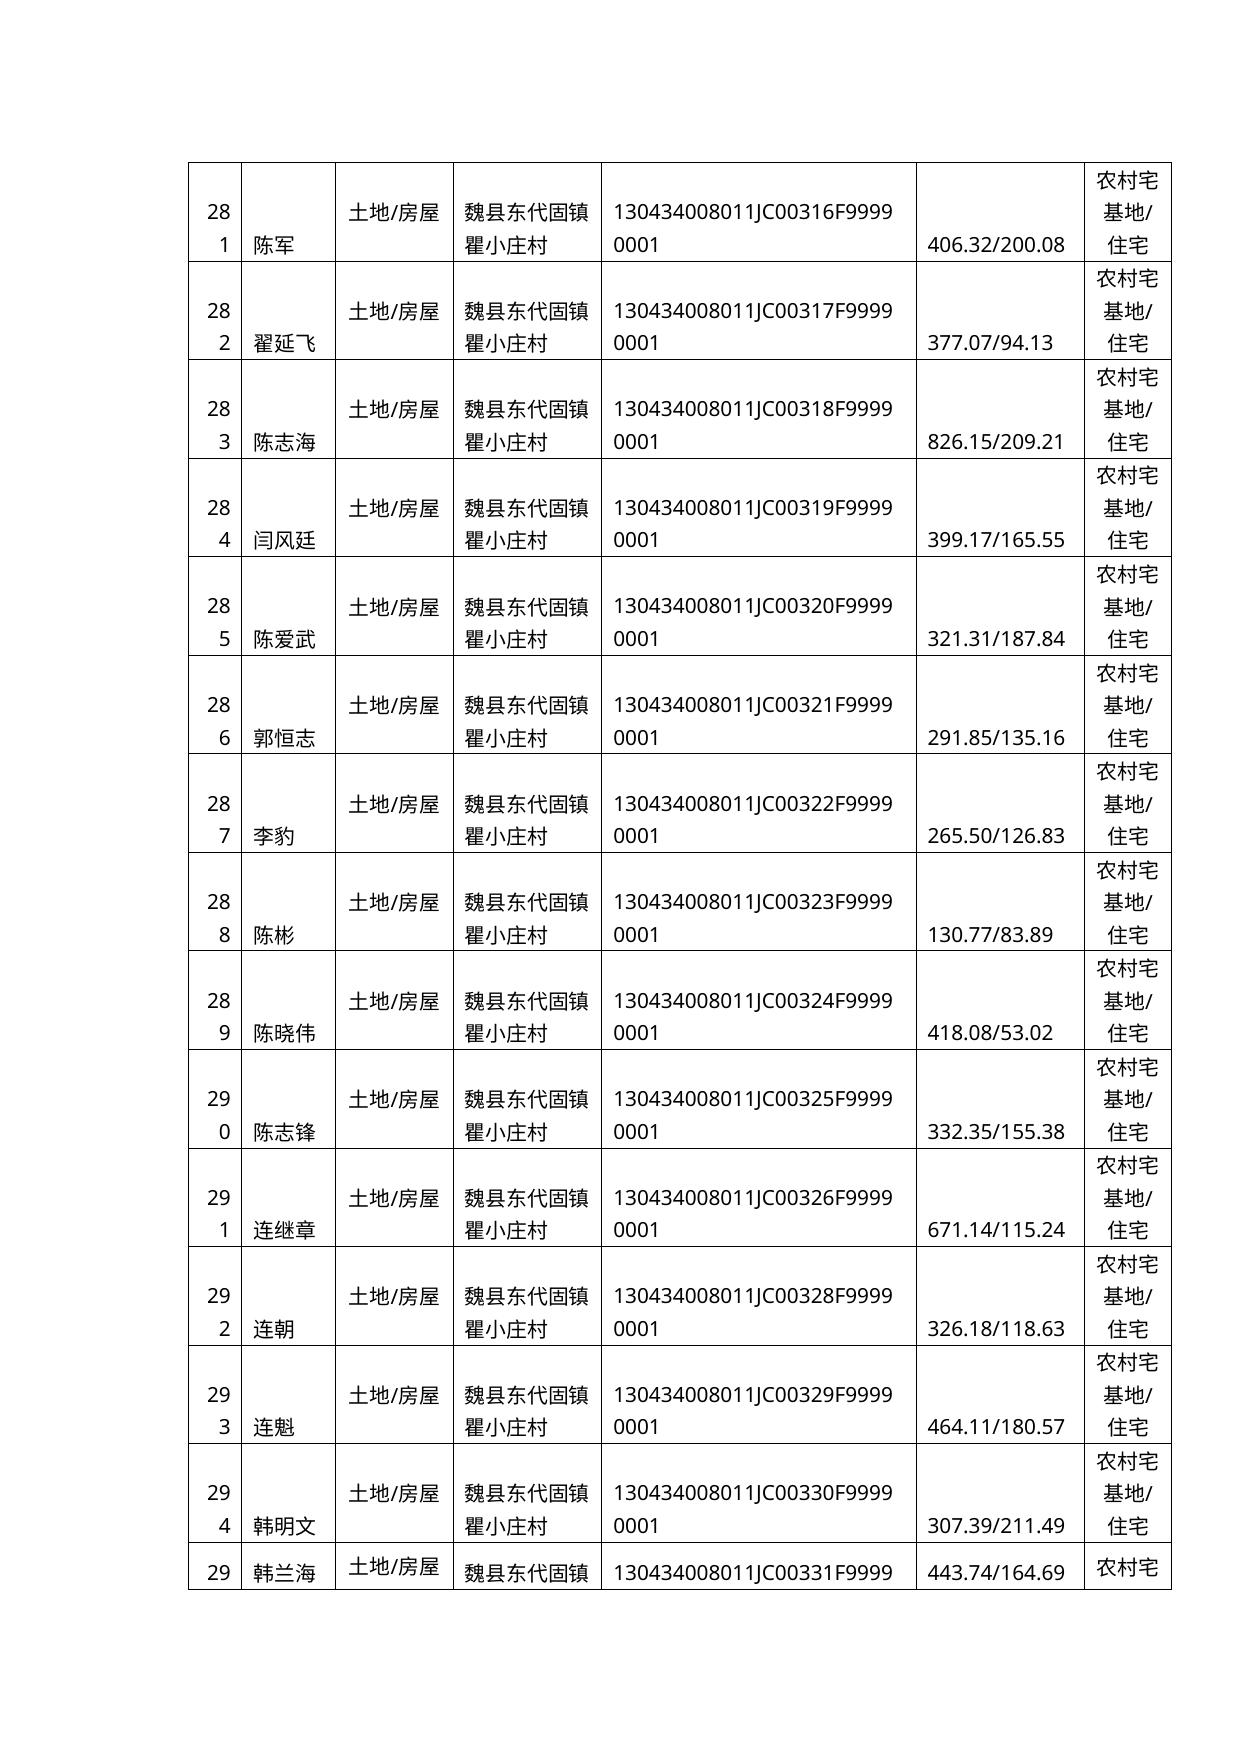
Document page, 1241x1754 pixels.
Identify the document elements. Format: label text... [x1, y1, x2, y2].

table_cell 农村宅基地/住宅 [1085, 853, 1171, 950]
table_cell 魏县东代固镇瞿小庄村 [454, 951, 601, 1049]
table_cell 土地/房屋 [336, 557, 453, 655]
table_cell 406.32/200.08 [917, 163, 1084, 261]
table_cell 陈爱武 [242, 557, 335, 655]
table_cell 土地/房屋 [336, 262, 453, 359]
table_cell 农村宅基地/住宅 [1085, 1149, 1171, 1246]
table_cell 陈志锋 [242, 1050, 335, 1147]
table_cell 130434008011JC00320F99990001 [602, 557, 916, 655]
table_cell 土地/房屋 [336, 360, 453, 458]
table_cell 魏县东代固镇瞿小庄村 [454, 1543, 601, 1589]
table_cell 130434008011JC00325F99990001 [602, 1050, 916, 1147]
table_cell 农村宅基地/住宅 [1085, 1050, 1171, 1147]
table_cell 土地/房屋 [336, 754, 453, 852]
table_cell 农村宅基地/住宅 [1085, 1346, 1171, 1443]
table_cell 土地/房屋 [336, 1444, 453, 1542]
table_cell 韩明文 [242, 1444, 335, 1542]
table_cell 魏县东代固镇瞿小庄村 [454, 1050, 601, 1147]
table_cell 土地/房屋 [336, 951, 453, 1049]
table_cell 326.18/118.63 [917, 1247, 1084, 1344]
table_cell 294 [189, 1444, 241, 1542]
table_cell 魏县东代固镇瞿小庄村 [454, 163, 601, 261]
table_cell 土地/房屋 [336, 1149, 453, 1246]
table_cell 281 [189, 163, 241, 261]
table_cell 土地/房屋 [336, 1346, 453, 1443]
table_cell 魏县东代固镇瞿小庄村 [454, 754, 601, 852]
table_cell 农村宅基地/住宅 [1085, 656, 1171, 753]
table_cell 魏县东代固镇瞿小庄村 [454, 853, 601, 950]
table_cell 284 [189, 459, 241, 556]
table_cell 农村宅基地/住宅 [1085, 1247, 1171, 1344]
table_cell 土地/房屋 [336, 1543, 453, 1589]
table_cell 土地/房屋 [336, 656, 453, 753]
table_cell 农村宅基地/住宅 [1085, 951, 1171, 1049]
table_cell 130434008011JC00326F99990001 [602, 1149, 916, 1246]
table_cell 130434008011JC00330F99990001 [602, 1444, 916, 1542]
table_cell 399.17/165.55 [917, 459, 1084, 556]
table_cell 魏县东代固镇瞿小庄村 [454, 1149, 601, 1246]
table_cell 443.74/164.69 [917, 1543, 1084, 1589]
table_cell 农村宅基地/住宅 [1085, 262, 1171, 359]
table_cell 农村宅基地/住宅 [1085, 754, 1171, 852]
table_cell 土地/房屋 [336, 1050, 453, 1147]
table_cell 130434008011JC00316F99990001 [602, 163, 916, 261]
table_cell 291 [189, 1149, 241, 1246]
table_cell 377.07/94.13 [917, 262, 1084, 359]
table_cell 283 [189, 360, 241, 458]
table_cell 陈晓伟 [242, 951, 335, 1049]
table_cell 292 [189, 1247, 241, 1344]
table_cell 130434008011JC00322F99990001 [602, 754, 916, 852]
table_cell 魏县东代固镇瞿小庄村 [454, 360, 601, 458]
table_cell 翟延飞 [242, 262, 335, 359]
table_cell 农村宅基地/住宅 [1085, 163, 1171, 261]
table_cell 130434008011JC00323F99990001 [602, 853, 916, 950]
table_cell 295 [189, 1543, 241, 1589]
table_cell 魏县东代固镇瞿小庄村 [454, 459, 601, 556]
table_cell 农村宅基地/住宅 [1085, 1444, 1171, 1542]
table_cell 陈志海 [242, 360, 335, 458]
table_cell 陈军 [242, 163, 335, 261]
table_cell 魏县东代固镇瞿小庄村 [454, 262, 601, 359]
table_cell 130.77/83.89 [917, 853, 1084, 950]
table_cell 土地/房屋 [336, 853, 453, 950]
table_cell 魏县东代固镇瞿小庄村 [454, 1444, 601, 1542]
table_cell 285 [189, 557, 241, 655]
table_cell 农村宅基地/住宅 [1085, 1543, 1171, 1589]
table_cell 291.85/135.16 [917, 656, 1084, 753]
table_cell 农村宅基地/住宅 [1085, 459, 1171, 556]
table_cell 魏县东代固镇瞿小庄村 [454, 557, 601, 655]
table_cell 连继章 [242, 1149, 335, 1246]
table_cell 826.15/209.21 [917, 360, 1084, 458]
table_cell 282 [189, 262, 241, 359]
table_cell 闫风廷 [242, 459, 335, 556]
table_cell 130434008011JC00329F99990001 [602, 1346, 916, 1443]
table_cell 130434008011JC00318F99990001 [602, 360, 916, 458]
table_cell 130434008011JC00324F99990001 [602, 951, 916, 1049]
table_cell 李豹 [242, 754, 335, 852]
table_cell 连朝 [242, 1247, 335, 1344]
table_cell 265.50/126.83 [917, 754, 1084, 852]
table_cell 郭恒志 [242, 656, 335, 753]
table_cell 290 [189, 1050, 241, 1147]
table_cell 农村宅基地/住宅 [1085, 557, 1171, 655]
table_cell 连魁 [242, 1346, 335, 1443]
table_cell 130434008011JC00321F99990001 [602, 656, 916, 753]
table_cell 韩兰海 [242, 1543, 335, 1589]
table_cell 289 [189, 951, 241, 1049]
table_cell 土地/房屋 [336, 163, 453, 261]
table_cell 130434008011JC00328F99990001 [602, 1247, 916, 1344]
table_cell 464.11/180.57 [917, 1346, 1084, 1443]
table_cell 土地/房屋 [336, 459, 453, 556]
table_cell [602, 1543, 916, 1589]
table_cell 293 [189, 1346, 241, 1443]
table_cell 魏县东代固镇瞿小庄村 [454, 1346, 601, 1443]
table_cell 农村宅基地/住宅 [1085, 360, 1171, 458]
table_cell 321.31/187.84 [917, 557, 1084, 655]
table_cell 332.35/155.38 [917, 1050, 1084, 1147]
table_cell 陈彬 [242, 853, 335, 950]
table_cell 671.14/115.24 [917, 1149, 1084, 1246]
table_cell 130434008011JC00317F99990001 [602, 262, 916, 359]
table_cell 土地/房屋 [336, 1247, 453, 1344]
table_cell 287 [189, 754, 241, 852]
table_cell 130434008011JC00319F99990001 [602, 459, 916, 556]
table_cell 286 [189, 656, 241, 753]
table_cell 418.08/53.02 [917, 951, 1084, 1049]
table_cell 288 [189, 853, 241, 950]
table_cell 魏县东代固镇瞿小庄村 [454, 656, 601, 753]
table_cell 魏县东代固镇瞿小庄村 [454, 1247, 601, 1344]
table_cell 307.39/211.49 [917, 1444, 1084, 1542]
